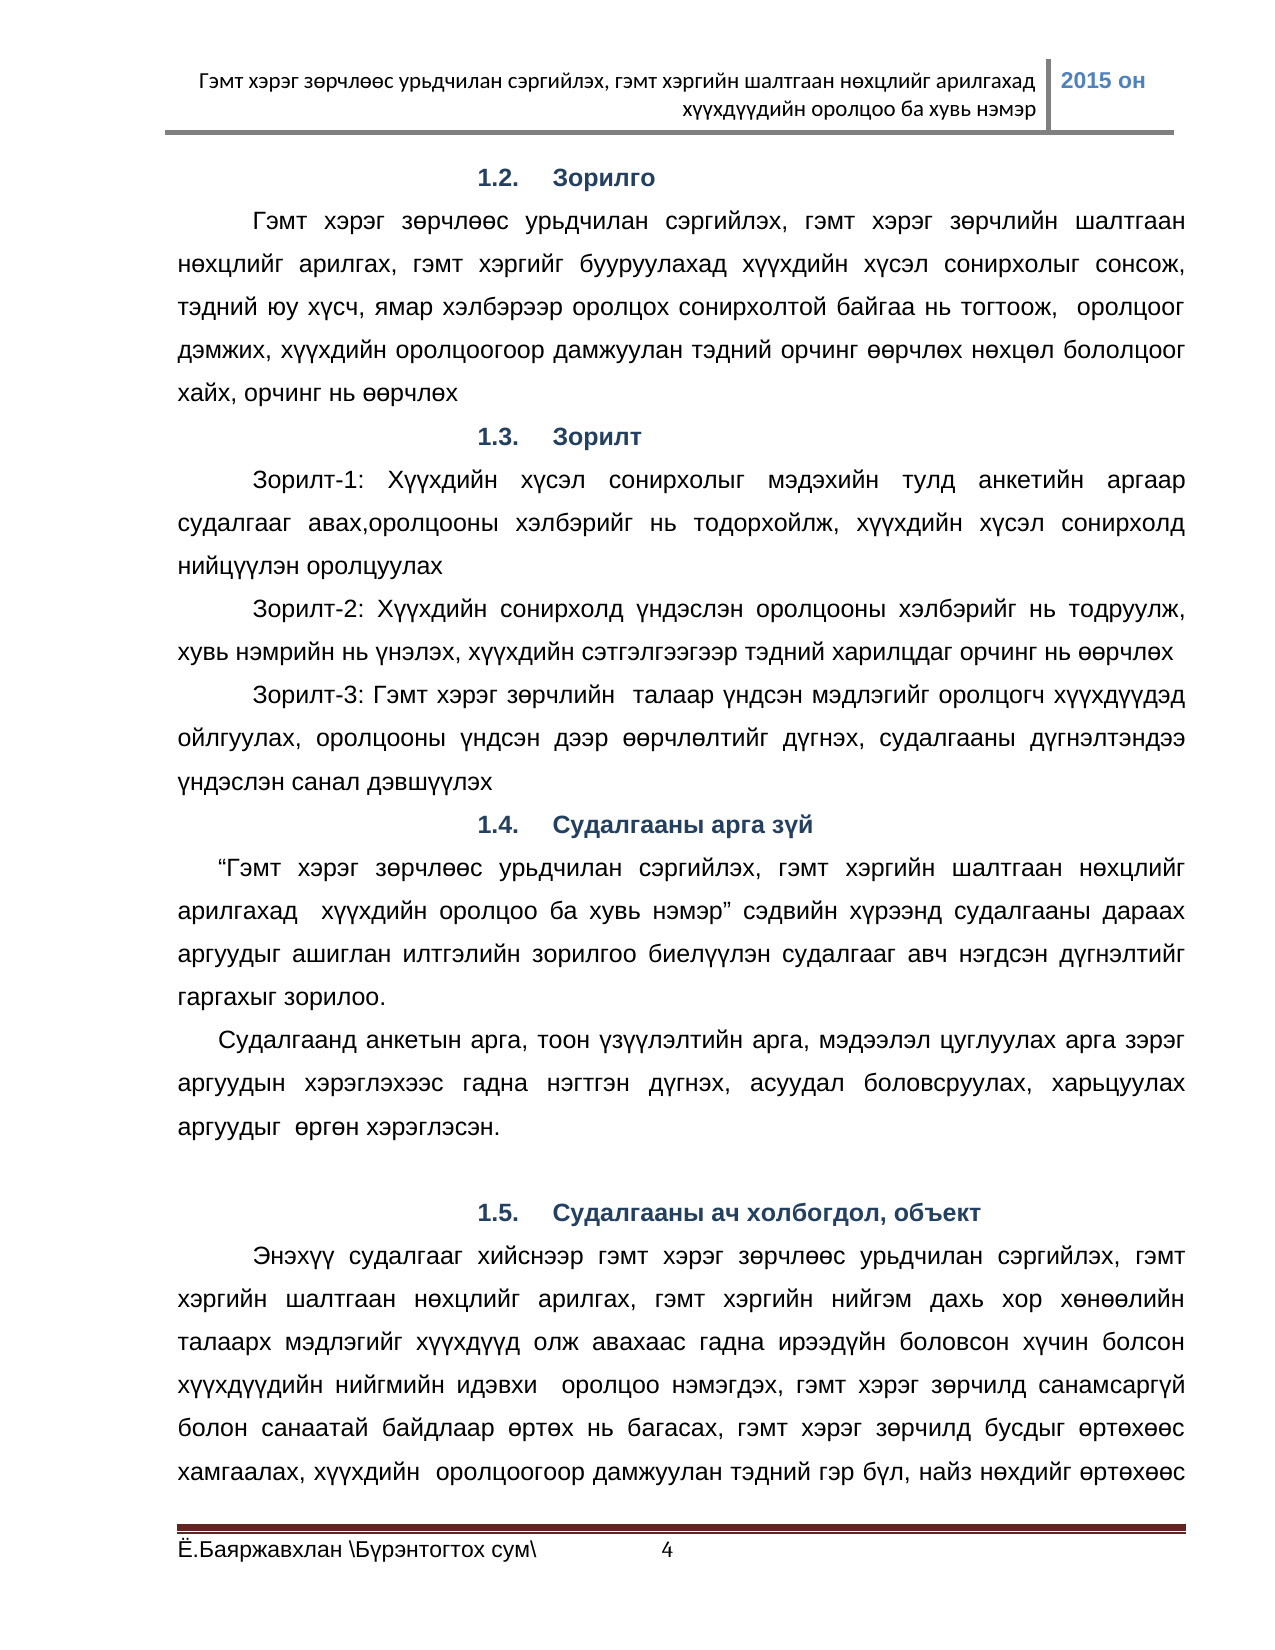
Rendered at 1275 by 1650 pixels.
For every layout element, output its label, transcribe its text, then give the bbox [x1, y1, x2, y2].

list Судалгааны ач холбогдол, объект [477, 1198, 1186, 1227]
text Зорилт-2: Хүүхдийн сонирхолд үндэслэн оролцооны хэлбэрийг нь тодруулж, хувь нэмрийн нь үнэлэх, хүүхдийн сэтгэлгээгээр тэдний харилцдаг орчинг нь өөрчлөх [177, 594, 1186, 666]
list Зорилго [477, 163, 1186, 192]
text “Гэмт хэрэг зөрчлөөс урьдчилан сэргийлэх, гэмт хэргийн шалтгаан нөхцлийг арилгахад хүүхдийн оролцоо ба хувь нэмэр” сэдвийн хүрээнд судалгааны дараах аргуудыг ашиглан илтгэлийн зорилгоо биелүүлэн судалгааг авч нэгдсэн дүгнэлтийг гаргахыг зорилоо. [177, 853, 1186, 1011]
list Судалгааны арга зүй [477, 810, 1186, 838]
text Зорилт-1: Хүүхдийн хүсэл сонирхолыг мэдэхийн тулд анкетийн аргаар судалгааг авах,оролцооны хэлбэрийг нь тодорхойлж, хүүхдийн хүсэл сонирхолд нийцүүлэн оролцуулах [177, 465, 1186, 580]
text Гэмт хэрэг зөрчлөөс урьдчилан сэргийлэх, гэмт хэрэг зөрчлийн шалтгаан нөхцлийг арилгах, гэмт хэргийг бууруулахад хүүхдийн хүсэл сонирхолыг сонсож, тэдний юу хүсч, ямар хэлбэрээр оролцох сонирхолтой байгаа нь тогтоож, оролцоог дэмжих, хүүхдийн оролцоогоор дамжуулан тэдний орчинг өөрчлөх нөхцөл бололцоог хайх, орчинг нь өөрчлөх [177, 206, 1186, 407]
text Судалгаанд анкетын арга, тоон үзүүлэлтийн арга, мэдээлэл цуглуулах арга зэрэг аргуудын хэрэглэхээс гадна нэгтгэн дүгнэх, асуудал боловсруулах, харьцуулах аргуудыг өргөн хэрэглэсэн. [177, 1025, 1186, 1140]
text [177, 1241, 1186, 1485]
list Зорилт [477, 422, 1186, 450]
text Зорилт-3: Гэмт хэрэг зөрчлийн талаар үндсэн мэдлэгийг оролцогч хүүхдүүдэд ойлгуулах, оролцооны үндсэн дээр өөрчлөлтийг дүгнэх, судалгааны дүгнэлтэндээ үндэслэн санал дэвшүүлэх [177, 680, 1186, 795]
